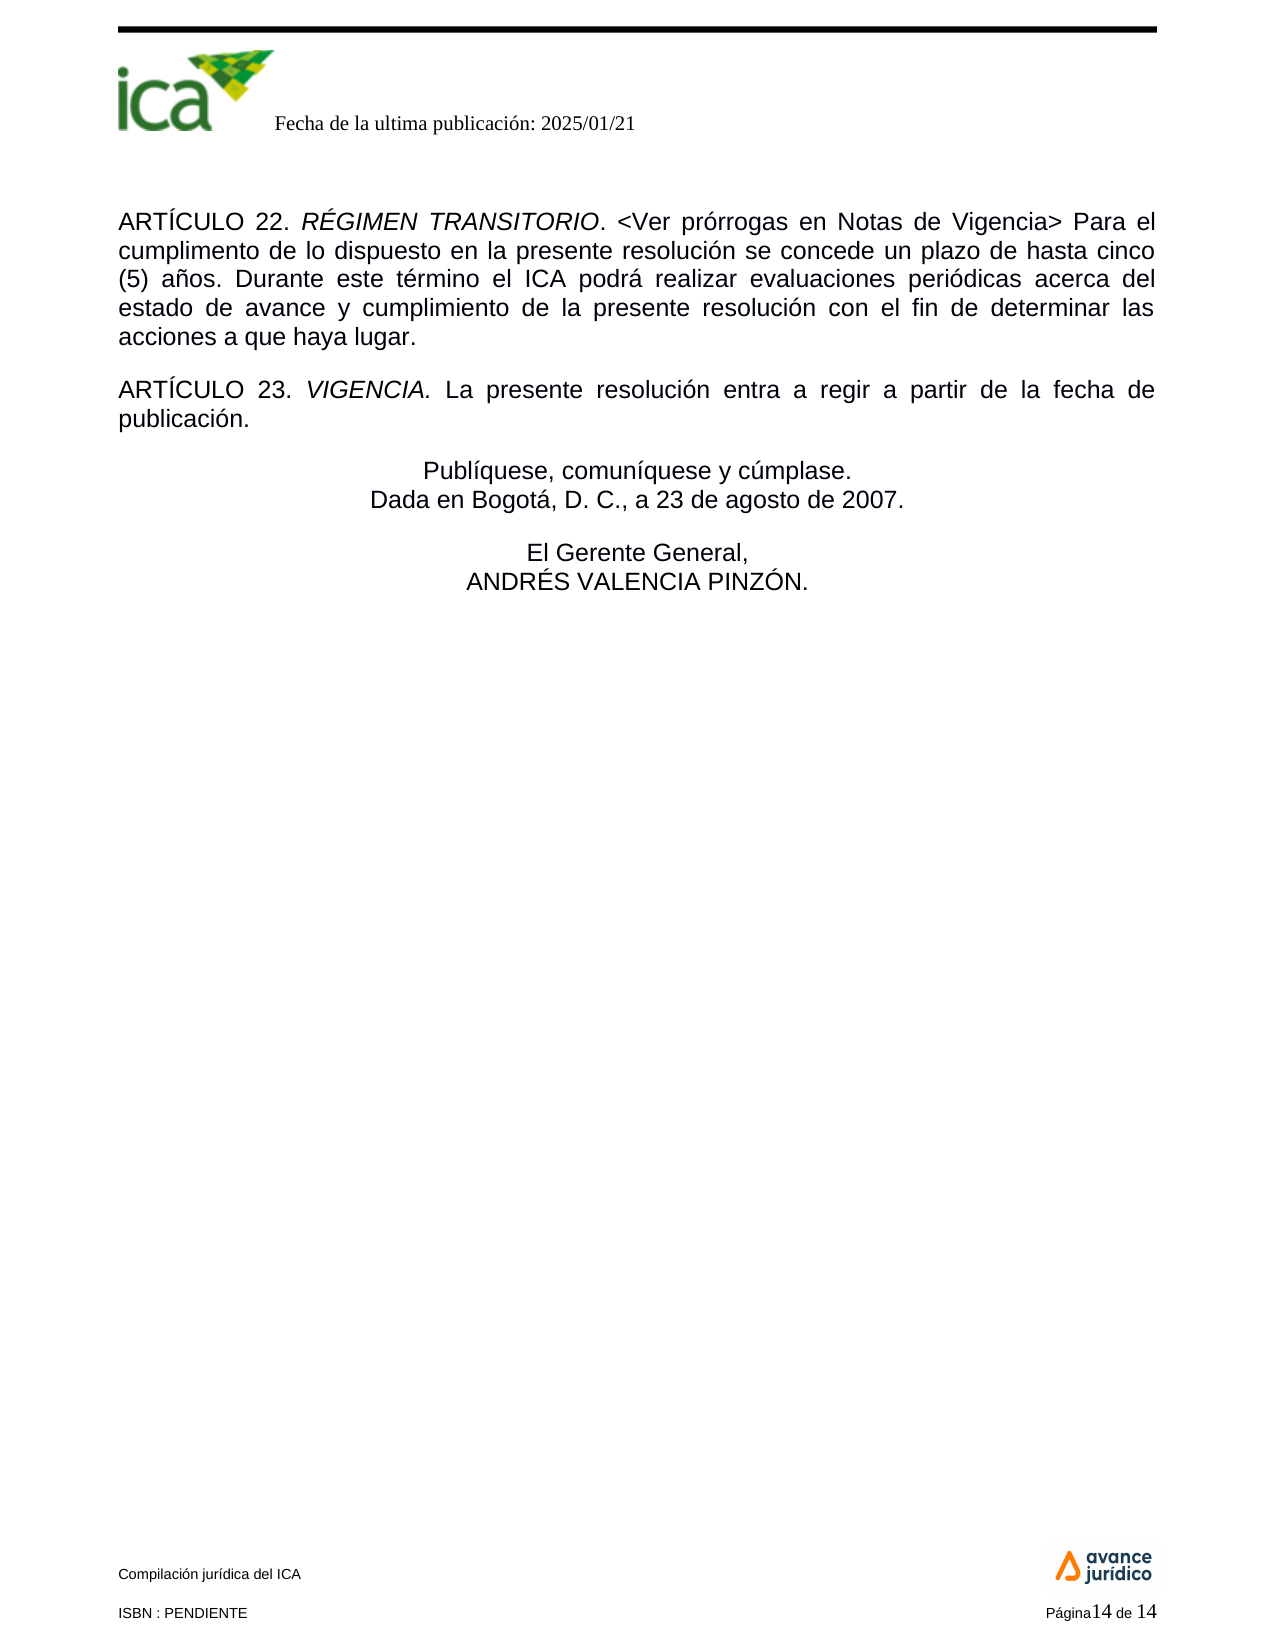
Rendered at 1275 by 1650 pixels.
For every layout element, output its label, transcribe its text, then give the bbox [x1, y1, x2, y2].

text ANDRÉS VALENCIA PINZÓN. [118, 567, 1157, 595]
text Dada en Bogotá, D. C., a 23 de agosto de 2007. [118, 485, 1157, 514]
text El Gerente General, [118, 538, 1157, 567]
text Publíquese, comuníquese y cúmplase. [118, 456, 1157, 485]
text &$ARTÍCULO 22. RÉGIMEN TRANSITORIO. <Ver prórrogas en Notas de Vigencia> Para el cumplimento de lo dispuesto en la presente resolución se concede un plazo de hasta cinco (5) años. Durante este término el ICA podrá realizar evaluaciones periódicas acerca del estado de avance y cumplimiento de la presente resolución con el fin de determinar las acciones a que haya lugar. [118, 207, 1157, 351]
text &$ARTÍCULO 23. VIGENCIA. La presente resolución entra a regir a partir de la fecha de publicación. [118, 375, 1157, 432]
